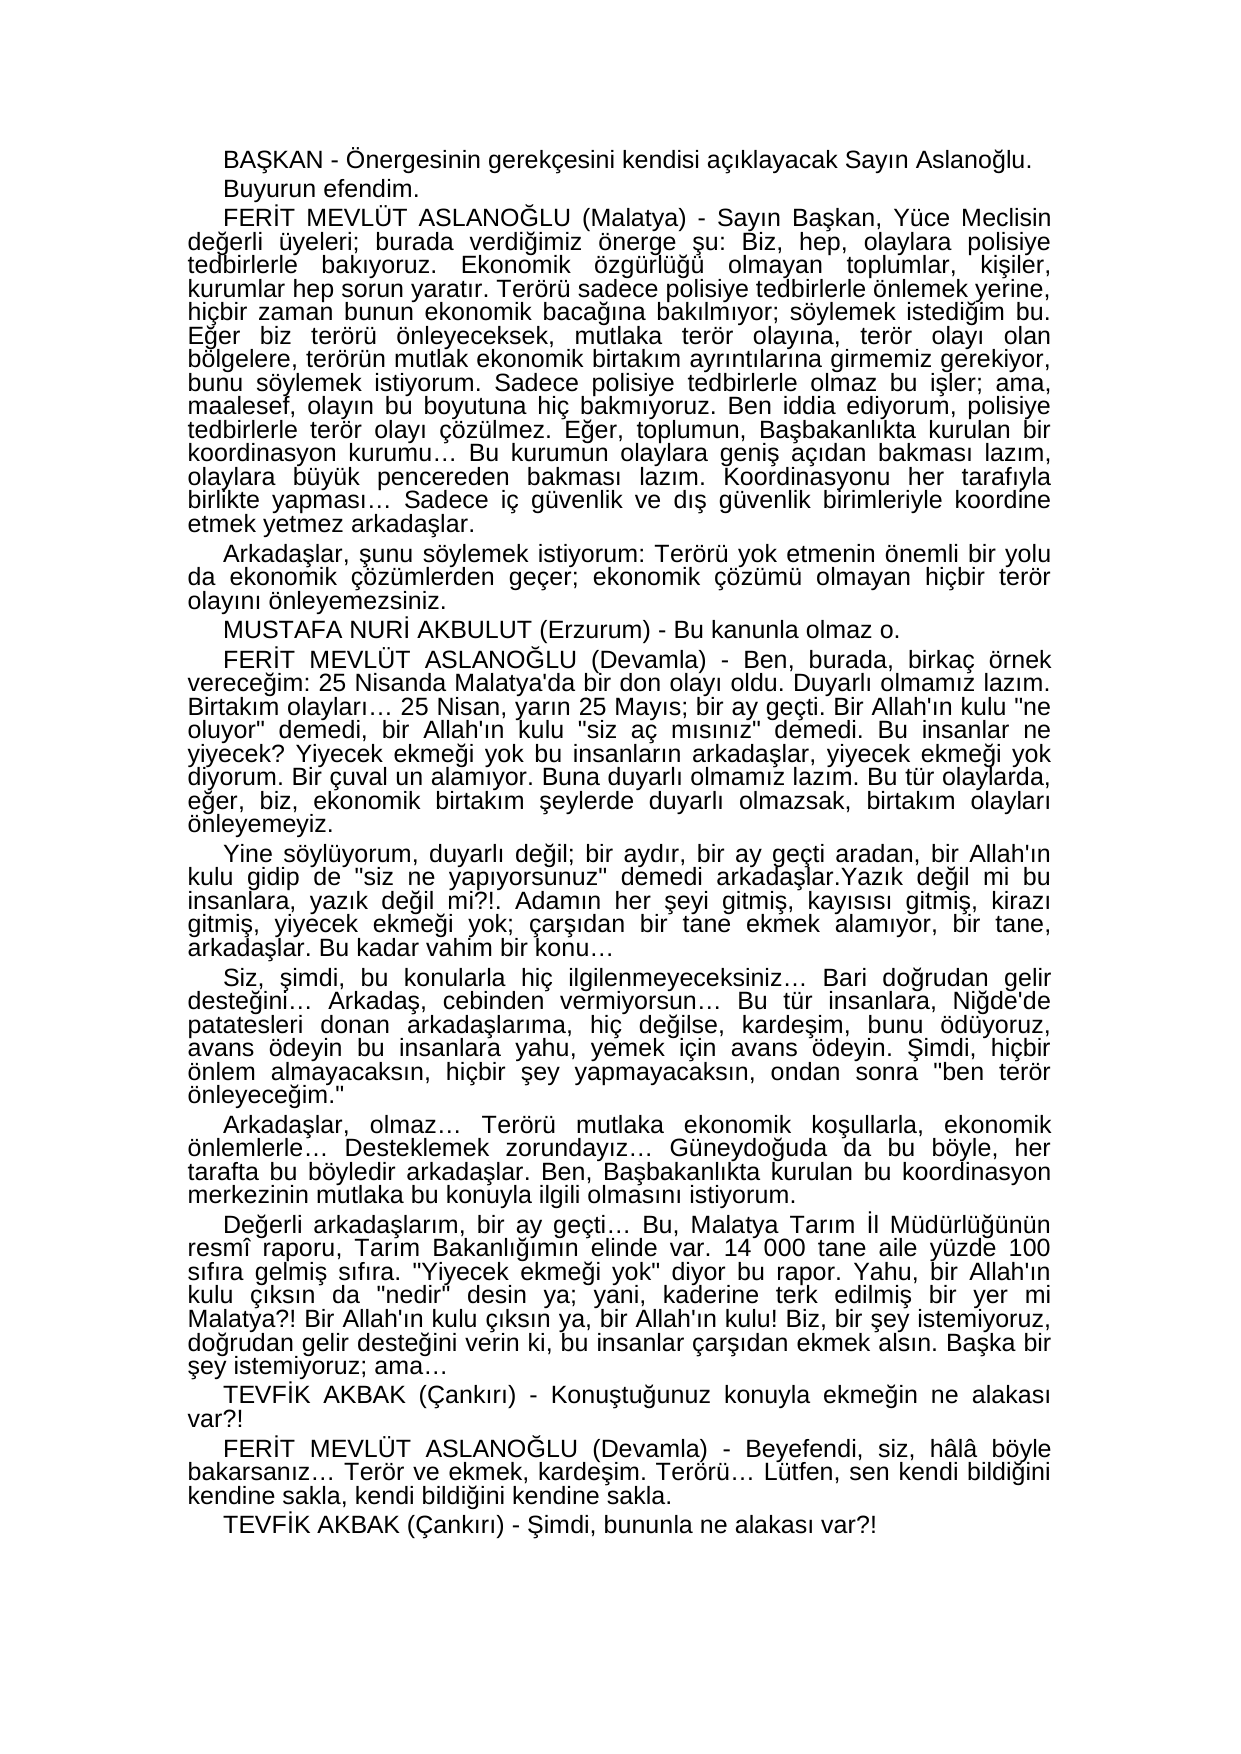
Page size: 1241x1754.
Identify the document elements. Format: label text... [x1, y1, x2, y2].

text Arkadaşlar, şunu söylemek istiyorum: Terörü yok etmenin önemli bir yolu da ekonomik çözümlerden geçer; ekonomik çözümü olmayan hiçbir terör olayını önleyemezsiniz. [187, 543, 1053, 614]
text MUSTAFA NURİ AKBULUT (Erzurum) - Bu kanunla olmaz o. [187, 620, 545, 643]
text MUSTAFA NURİ AKBULUT (Erzurum) - Bu kanunla olmaz o. [645, 620, 1053, 643]
text TEVFİK AKBAK (Çankırı) - Şimdi, bununla ne alakası var?! [499, 1515, 1053, 1538]
text FERİT MEVLÜT ASLANOĞLU (Devamla) - Ben, burada, birkaç örnek vereceğim: 25 Nisanda Malatya'da bir don olayı oldu. Duyarlı olmamız lazım. Birtakım olayları… 25 Nisan, yarın 25 Mayıs; bir ay geçti. Bir Allah'ın kulu "ne oluyor" demedi, bir Allah'ın kulu "siz aç mısınız" demedi. Bu insanlar ne yiyecek? Yiyecek ekmeği yok bu insanların arkadaşlar, yiyecek ekmeği yok diyorum. Bir çuval un alamıyor. Buna duyarlı olmamız lazım. Bu tür olaylarda, eğer, biz, ekonomik birtakım şeylerde duyarlı olmazsak, birtakım olayları önleyemeyiz. [187, 649, 1053, 838]
text BAŞKAN - Önergesinin gerekçesini kendisi açıklayacak Sayın Aslanoğlu. [187, 150, 1053, 173]
text Değerli arkadaşlarım, bir ay geçti… Bu, Malatya Tarım İl Müdürlüğünün resmî raporu, Tarım Bakanlığımın elinde var. 14 000 tane aile yüzde 100 sıfıra gelmiş sıfıra. "Yiyecek ekmeği yok" diyor bu rapor. Yahu, bir Allah'ın kulu çıksın da "nedir" desin ya; yani, kaderine terk edilmiş bir yer mi Malatya?! Bir Allah'ın kulu çıksın ya, bir Allah'ın kulu! Biz, bir şey istemiyoruz, doğrudan gelir desteğini verin ki, bu insanlar çarşıdan ekmek alsın. Başka bir şey istemiyoruz; ama… [187, 1214, 1053, 1379]
text FERİT MEVLÜT ASLANOĞLU (Devamla) - Beyefendi, siz, hâlâ böyle bakarsanız… Terör ve ekmek, kardeşim. Terörü… Lütfen, sen kendi bildiğini kendine sakla, kendi bildiğini kendine sakla. [187, 1438, 1053, 1509]
text Siz, şimdi, bu konularla hiç ilgilenmeyeceksiniz… Bari doğrudan gelir desteğini… Arkadaş, cebinden vermiyorsun… Bu tür insanlara, Niğde'de patatesleri donan arkadaşlarıma, hiç değilse, kardeşim, bunu ödüyoruz, avans ödeyin bu insanlara yahu, yemek için avans ödeyin. Şimdi, hiçbir önlem almayacaksın, hiçbir şey yapmayacaksın, ondan sonra "ben terör önleyeceğim." [187, 967, 1053, 1108]
text Arkadaşlar, olmaz… Terörü mutlaka ekonomik koşullarla, ekonomik önlemlerle… Desteklemek zorundayız… Güneydoğuda da bu böyle, her tarafta bu böyledir arkadaşlar. Ben, Başbakanlıkta kurulan bu koordinasyon merkezinin mutlaka bu konuyla ilgili olmasını istiyorum. [187, 1114, 1053, 1208]
text TEVFİK AKBAK (Çankırı) - Konuştuğunuz konuyla ekmeğin ne alakası var?! [187, 1385, 1053, 1432]
text Yine söylüyorum, duyarlı değil; bir aydır, bir ay geçti aradan, bir Allah'ın kulu gidip de "siz ne yapıyorsunuz" demedi arkadaşlar.Yazık değil mi bu insanlara, yazık değil mi?!. Adamın her şeyi gitmiş, kayısısı gitmiş, kirazı gitmiş, yiyecek ekmeği yok; çarşıdan bir tane ekmek alamıyor, bir tane, arkadaşlar. Bu kadar vahim bir konu… [187, 843, 1053, 961]
text TEVFİK AKBAK (Çankırı) - Şimdi, bununla ne alakası var?! [187, 1515, 412, 1538]
text Buyurun efendim. [187, 179, 1053, 202]
text FERİT MEVLÜT ASLANOĞLU (Malatya) - Sayın Başkan, Yüce Meclisin değerli üyeleri; burada verdiğimiz önerge şu: Biz, hep, olaylara polisiye tedbirlerle bakıyoruz. Ekonomik özgürlüğü olmayan toplumlar, kişiler, kurumlar hep sorun yaratır. Terörü sadece polisiye tedbirlerle önlemek yerine, hiçbir zaman bunun ekonomik bacağına bakılmıyor; söylemek istediğim bu. Eğer biz terörü önleyeceksek, mutlaka terör olayına, terör olayı olan bölgelere, terörün mutlak ekonomik birtakım ayrıntılarına girmemiz gerekiyor, bunu söylemek istiyorum. Sadece polisiye tedbirlerle olmaz bu işler; ama, maalesef, olayın bu boyutuna hiç bakmıyoruz. Ben iddia ediyorum, polisiye tedbirlerle terör olayı çözülmez. Eğer, toplumun, Başbakanlıkta kurulan bir koordinasyon kurumu… Bu kurumun olaylara geniş açıdan bakması lazım, olaylara büyük pencereden bakması lazım. Koordinasyonu her tarafıyla birlikte yapması… Sadece iç güvenlik ve dış güvenlik birimleriyle koordine etmek yetmez arkadaşlar. [187, 208, 1053, 537]
